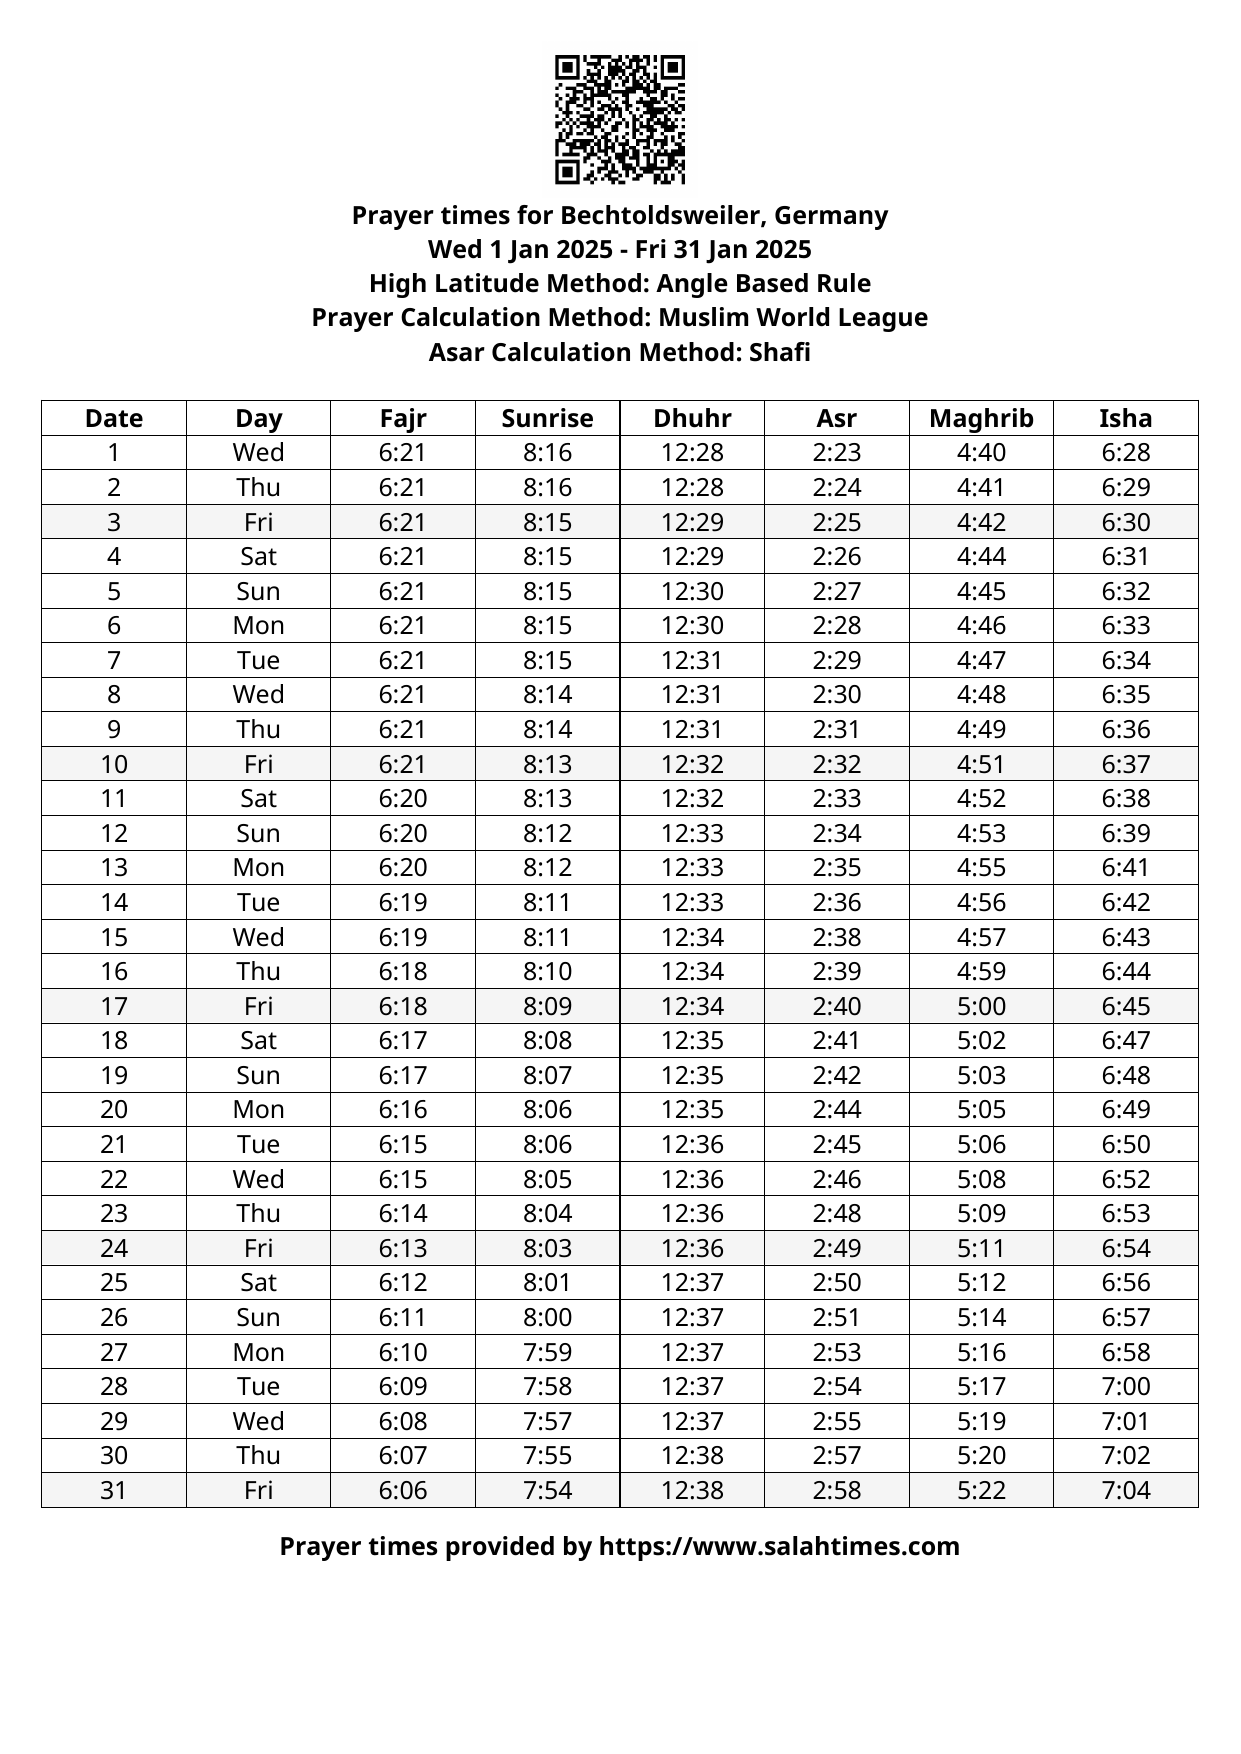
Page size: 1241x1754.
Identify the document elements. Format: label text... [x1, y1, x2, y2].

table_cell 2:42 [765, 1058, 909, 1092]
table_cell 8:12 [476, 816, 619, 849]
table_cell 6:15 [331, 1127, 475, 1161]
table_cell 12:37 [621, 1266, 764, 1299]
table_cell 2:44 [765, 1093, 909, 1126]
table_cell Sun [187, 1058, 330, 1092]
table_header Isha [1054, 401, 1198, 434]
table_cell 6:21 [331, 712, 475, 746]
table_cell 6:21 [331, 539, 475, 573]
table_cell 6:21 [331, 436, 475, 469]
table_cell 8:05 [476, 1162, 619, 1195]
table_cell 4:49 [910, 712, 1053, 746]
table_cell 30 [42, 1439, 186, 1472]
table_cell 6:37 [1054, 747, 1198, 780]
table_cell 4:52 [910, 781, 1053, 815]
table_cell 6:45 [1054, 989, 1198, 1022]
table_cell 2:55 [765, 1404, 909, 1437]
table_cell 2:26 [765, 539, 909, 573]
table_cell 6:52 [1054, 1162, 1198, 1195]
table_cell Sun [187, 1300, 330, 1334]
table_cell 6:57 [1054, 1300, 1198, 1334]
table_cell 20 [42, 1093, 186, 1126]
table_cell 7:54 [476, 1473, 619, 1507]
table_cell 4:55 [910, 851, 1053, 884]
text Prayer times provided by https://www.salahtimes.com [42, 1528, 1198, 1563]
table_cell 8:03 [476, 1231, 619, 1264]
table_cell 8:15 [476, 643, 619, 677]
table_cell 2:49 [765, 1231, 909, 1264]
table_cell 4:47 [910, 643, 1053, 677]
table_cell 12:33 [621, 885, 764, 919]
table_cell 5:03 [910, 1058, 1053, 1092]
table_cell 19 [42, 1058, 186, 1092]
table_cell 2:39 [765, 954, 909, 988]
table_cell 8:06 [476, 1127, 619, 1161]
table_cell Tue [187, 885, 330, 919]
table_cell 12:36 [621, 1127, 764, 1161]
table_cell 16 [42, 954, 186, 988]
table_cell 7:57 [476, 1404, 619, 1437]
table_header Day [187, 401, 330, 434]
table_cell 4:56 [910, 885, 1053, 919]
table_cell 2:53 [765, 1335, 909, 1368]
table_cell 12:38 [621, 1473, 764, 1507]
table_cell Tue [187, 1369, 330, 1403]
table_cell 12 [42, 816, 186, 849]
table_cell Sat [187, 539, 330, 573]
table_cell 5:11 [910, 1231, 1053, 1264]
table_cell 17 [42, 989, 186, 1022]
table_cell 6:34 [1054, 643, 1198, 677]
table_cell 6:58 [1054, 1335, 1198, 1368]
table_cell 12:37 [621, 1404, 764, 1437]
table_cell Wed [187, 436, 330, 469]
table_cell 12:29 [621, 505, 764, 538]
table_cell 8:12 [476, 851, 619, 884]
table_header Dhuhr [621, 401, 764, 434]
table_cell 11 [42, 781, 186, 815]
table_cell 12:32 [621, 747, 764, 780]
table_cell 2:54 [765, 1369, 909, 1403]
table_header Sunrise [476, 401, 619, 434]
table_cell 12:34 [621, 920, 764, 953]
table_cell 12:33 [621, 816, 764, 849]
table_cell 6:18 [331, 989, 475, 1022]
table_cell 2:32 [765, 747, 909, 780]
table_cell 12:34 [621, 989, 764, 1022]
table_cell 7:55 [476, 1439, 619, 1472]
table_cell 6:54 [1054, 1231, 1198, 1264]
table_cell 8 [42, 678, 186, 711]
table_cell 4 [42, 539, 186, 573]
table_cell 6:16 [331, 1093, 475, 1126]
table_cell Wed [187, 920, 330, 953]
table_cell 12:35 [621, 1093, 764, 1126]
table_cell 5:22 [910, 1473, 1053, 1507]
table_cell 6:38 [1054, 781, 1198, 815]
table_cell 8:11 [476, 920, 619, 953]
table_cell 4:42 [910, 505, 1053, 538]
table_cell 28 [42, 1369, 186, 1403]
table_cell 6 [42, 609, 186, 642]
table_cell 6:47 [1054, 1024, 1198, 1057]
table_cell 2:35 [765, 851, 909, 884]
table_cell 6:18 [331, 954, 475, 988]
picture [542, 41, 699, 198]
table_cell 31 [42, 1473, 186, 1507]
table_cell 6:15 [331, 1162, 475, 1195]
table_cell 5:08 [910, 1162, 1053, 1195]
table_cell 6:41 [1054, 851, 1198, 884]
table_cell 5:14 [910, 1300, 1053, 1334]
table_cell 5:05 [910, 1093, 1053, 1126]
table_cell Thu [187, 470, 330, 504]
table_cell 12:37 [621, 1369, 764, 1403]
table_cell 5:12 [910, 1266, 1053, 1299]
table_cell 8:16 [476, 436, 619, 469]
table_cell 8:01 [476, 1266, 619, 1299]
table_cell 5:19 [910, 1404, 1053, 1437]
table_cell Thu [187, 1439, 330, 1472]
table_cell 8:13 [476, 747, 619, 780]
table_cell 2:25 [765, 505, 909, 538]
table_cell 7:59 [476, 1335, 619, 1368]
table_cell 8:04 [476, 1196, 619, 1230]
table_cell 8:08 [476, 1024, 619, 1057]
table_cell 2:29 [765, 643, 909, 677]
table_cell 2:33 [765, 781, 909, 815]
table_cell 2:31 [765, 712, 909, 746]
table_cell Tue [187, 1127, 330, 1161]
table_cell Sat [187, 1024, 330, 1057]
table_cell 6:32 [1054, 574, 1198, 607]
table_cell Tue [187, 643, 330, 677]
table_cell Mon [187, 851, 330, 884]
table_cell 2:23 [765, 436, 909, 469]
table_cell 12:28 [621, 470, 764, 504]
table_cell Mon [187, 609, 330, 642]
table_cell 10 [42, 747, 186, 780]
table_cell 2:57 [765, 1439, 909, 1472]
table_cell Sun [187, 816, 330, 849]
table_cell 6:21 [331, 643, 475, 677]
table_cell Fri [187, 747, 330, 780]
table_cell 6:21 [331, 678, 475, 711]
table_cell 6:30 [1054, 505, 1198, 538]
text Wed 1 Jan 2025 - Fri 31 Jan 2025 [42, 232, 1198, 266]
table_cell 12:34 [621, 954, 764, 988]
table_cell Thu [187, 712, 330, 746]
table_cell 18 [42, 1024, 186, 1057]
table_cell 6:10 [331, 1335, 475, 1368]
table_cell 12:29 [621, 539, 764, 573]
table_cell Mon [187, 1093, 330, 1126]
table_cell 5:02 [910, 1024, 1053, 1057]
table_cell 6:44 [1054, 954, 1198, 988]
table_cell 6:21 [331, 574, 475, 607]
table_cell 4:59 [910, 954, 1053, 988]
table_cell 29 [42, 1404, 186, 1437]
table_cell 8:07 [476, 1058, 619, 1092]
table_cell 6:31 [1054, 539, 1198, 573]
table_cell Wed [187, 1404, 330, 1437]
table_cell 2:41 [765, 1024, 909, 1057]
table_cell 6:17 [331, 1024, 475, 1057]
table_cell 6:42 [1054, 885, 1198, 919]
table_cell 12:37 [621, 1335, 764, 1368]
table_cell 12:36 [621, 1196, 764, 1230]
table_cell 12:31 [621, 643, 764, 677]
table_header Asr [765, 401, 909, 434]
table_cell 5:00 [910, 989, 1053, 1022]
table_cell 8:14 [476, 712, 619, 746]
table_cell 12:31 [621, 712, 764, 746]
table_cell 4:57 [910, 920, 1053, 953]
table_cell 8:10 [476, 954, 619, 988]
table_cell 2:46 [765, 1162, 909, 1195]
table_cell 2:28 [765, 609, 909, 642]
table_cell 12:32 [621, 781, 764, 815]
table_cell 6:17 [331, 1058, 475, 1092]
table_cell Fri [187, 1473, 330, 1507]
table_cell 12:30 [621, 609, 764, 642]
table_cell 6:39 [1054, 816, 1198, 849]
table_cell 7:01 [1054, 1404, 1198, 1437]
table_cell Mon [187, 1335, 330, 1368]
table_cell 7:58 [476, 1369, 619, 1403]
table_cell 5:20 [910, 1439, 1053, 1472]
table_cell 6:07 [331, 1439, 475, 1472]
table_cell 8:15 [476, 609, 619, 642]
text Prayer Calculation Method: Muslim World League [42, 300, 1198, 334]
table_cell 13 [42, 851, 186, 884]
table_cell 6:13 [331, 1231, 475, 1264]
table_cell 5:09 [910, 1196, 1053, 1230]
table_cell 8:15 [476, 505, 619, 538]
table_cell 4:51 [910, 747, 1053, 780]
table_cell 12:33 [621, 851, 764, 884]
table_cell 4:45 [910, 574, 1053, 607]
table_cell 6:56 [1054, 1266, 1198, 1299]
table_cell 2:38 [765, 920, 909, 953]
table_cell 12:38 [621, 1439, 764, 1472]
table_cell 2:27 [765, 574, 909, 607]
table_cell 6:43 [1054, 920, 1198, 953]
table_cell 6:48 [1054, 1058, 1198, 1092]
table_cell 6:35 [1054, 678, 1198, 711]
table_cell 6:50 [1054, 1127, 1198, 1161]
table_header Maghrib [910, 401, 1053, 434]
table_cell 12:28 [621, 436, 764, 469]
table_cell 7:02 [1054, 1439, 1198, 1472]
table_cell Wed [187, 1162, 330, 1195]
table_cell 6:12 [331, 1266, 475, 1299]
table_cell 8:15 [476, 574, 619, 607]
table_cell 6:08 [331, 1404, 475, 1437]
table_cell 4:48 [910, 678, 1053, 711]
table_cell 12:35 [621, 1024, 764, 1057]
table_cell 6:28 [1054, 436, 1198, 469]
table_cell 2:50 [765, 1266, 909, 1299]
table_cell 2:51 [765, 1300, 909, 1334]
table_cell 4:41 [910, 470, 1053, 504]
table_cell 6:21 [331, 609, 475, 642]
table_cell 12:31 [621, 678, 764, 711]
table_cell 12:36 [621, 1231, 764, 1264]
table_cell 2:24 [765, 470, 909, 504]
table_cell 1 [42, 436, 186, 469]
table_cell 2 [42, 470, 186, 504]
table_cell 6:21 [331, 747, 475, 780]
table_cell 6:29 [1054, 470, 1198, 504]
table_header Date [42, 401, 186, 434]
table_cell 25 [42, 1266, 186, 1299]
table_cell 8:15 [476, 539, 619, 573]
table_cell 2:48 [765, 1196, 909, 1230]
table_cell 21 [42, 1127, 186, 1161]
table_cell Sat [187, 1266, 330, 1299]
table_cell 6:20 [331, 851, 475, 884]
table_cell 27 [42, 1335, 186, 1368]
table_cell 14 [42, 885, 186, 919]
table_cell 15 [42, 920, 186, 953]
table_cell 12:30 [621, 574, 764, 607]
text High Latitude Method: Angle Based Rule [42, 266, 1198, 300]
table_cell 8:16 [476, 470, 619, 504]
table_cell 6:19 [331, 920, 475, 953]
table_cell 6:49 [1054, 1093, 1198, 1126]
table_cell 2:34 [765, 816, 909, 849]
table_cell Fri [187, 1231, 330, 1264]
table_cell 2:40 [765, 989, 909, 1022]
table_header Fajr [331, 401, 475, 434]
table_cell 7 [42, 643, 186, 677]
table_cell Thu [187, 954, 330, 988]
table_cell 22 [42, 1162, 186, 1195]
table_cell Wed [187, 678, 330, 711]
table_cell 9 [42, 712, 186, 746]
table_cell 6:20 [331, 816, 475, 849]
table_cell 8:11 [476, 885, 619, 919]
text Prayer times for Bechtoldsweiler, Germany [42, 198, 1198, 232]
table_cell 12:37 [621, 1300, 764, 1334]
table_cell 4:46 [910, 609, 1053, 642]
table_cell Thu [187, 1196, 330, 1230]
text Asar Calculation Method: Shafi [42, 334, 1198, 368]
table_cell 23 [42, 1196, 186, 1230]
table_cell 6:33 [1054, 609, 1198, 642]
table_cell 8:14 [476, 678, 619, 711]
table_cell 4:40 [910, 436, 1053, 469]
table_cell 8:00 [476, 1300, 619, 1334]
table_cell 12:35 [621, 1058, 764, 1092]
table_cell 6:21 [331, 470, 475, 504]
table_cell 5 [42, 574, 186, 607]
table_cell 6:21 [331, 505, 475, 538]
table_cell 8:09 [476, 989, 619, 1022]
table_cell Sat [187, 781, 330, 815]
table_cell 6:19 [331, 885, 475, 919]
table_cell 26 [42, 1300, 186, 1334]
table_cell 8:06 [476, 1093, 619, 1126]
table_cell 2:45 [765, 1127, 909, 1161]
table_cell 12:36 [621, 1162, 764, 1195]
table_cell 2:36 [765, 885, 909, 919]
table_cell 7:04 [1054, 1473, 1198, 1507]
table_cell 4:44 [910, 539, 1053, 573]
table_cell 6:11 [331, 1300, 475, 1334]
table_cell 8:13 [476, 781, 619, 815]
table_cell 6:14 [331, 1196, 475, 1230]
table_cell Fri [187, 505, 330, 538]
table_cell 6:53 [1054, 1196, 1198, 1230]
table_cell Sun [187, 574, 330, 607]
table_cell 5:06 [910, 1127, 1053, 1161]
table_cell 5:16 [910, 1335, 1053, 1368]
table_cell 6:06 [331, 1473, 475, 1507]
table_cell 6:20 [331, 781, 475, 815]
table_cell 2:58 [765, 1473, 909, 1507]
table_cell 6:09 [331, 1369, 475, 1403]
table_cell 2:30 [765, 678, 909, 711]
table_cell 6:36 [1054, 712, 1198, 746]
table_cell 24 [42, 1231, 186, 1264]
table_cell 3 [42, 505, 186, 538]
table_cell 7:00 [1054, 1369, 1198, 1403]
table_cell Fri [187, 989, 330, 1022]
table_cell 5:17 [910, 1369, 1053, 1403]
table_cell 4:53 [910, 816, 1053, 849]
